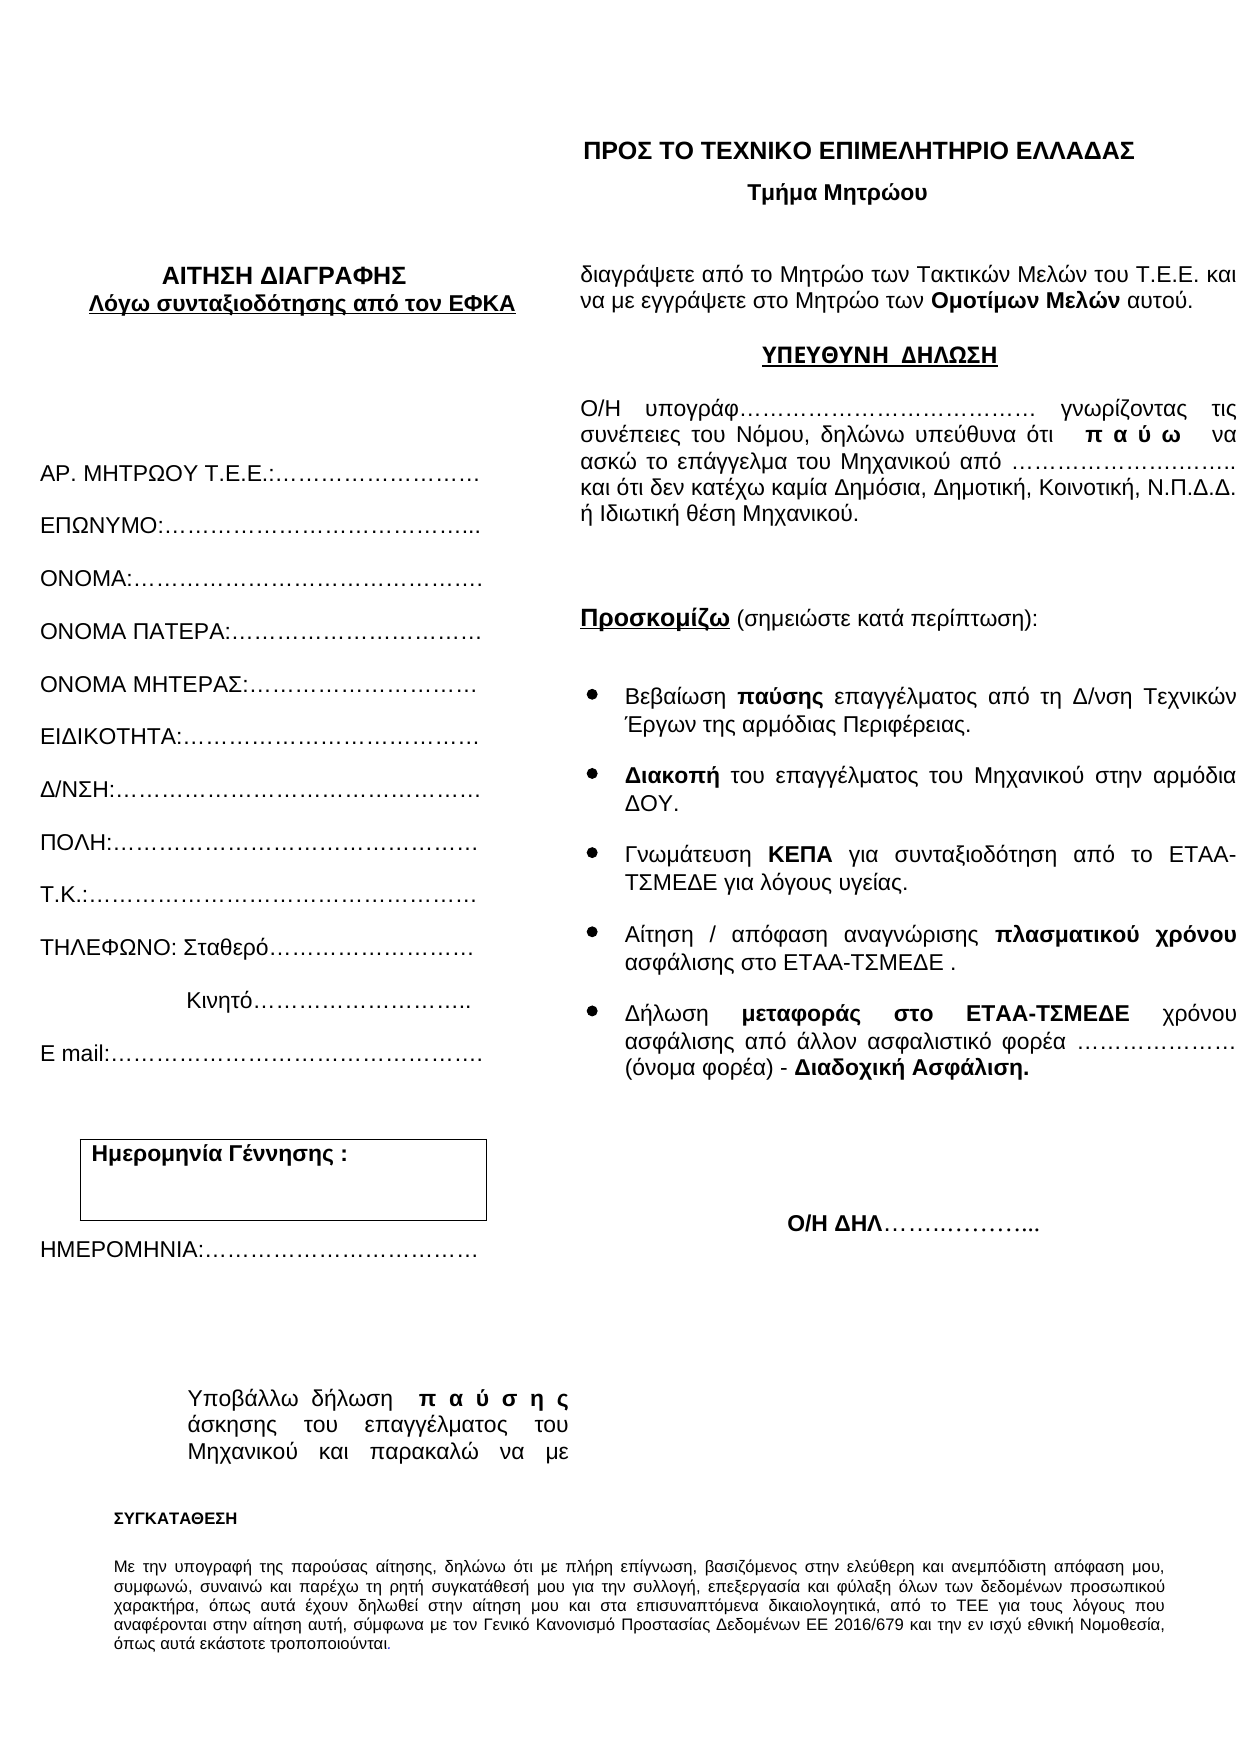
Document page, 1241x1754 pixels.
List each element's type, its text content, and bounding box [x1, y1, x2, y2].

text Ο/Η ΔΗΛ……..………... [787, 1208, 1237, 1237]
subtitle ΑΡ. ΜΗΤΡΩΟΥ Τ.Ε.Ε.:……………………… [40, 460, 520, 486]
text ΟΝΟΜΑ ΠΑΤΕΡΑ:…………………………… [40, 618, 520, 644]
text Ο/Η υπογράφ………………………………… γνωρίζοντας τις συνέπειες του Νόμου, δηλώνω υπεύθυνα ότι π α ύ ω να ασκώ το επάγγελμα του Μηχανικού από ………………….…….. και ότι δεν κατέχω καμία Δημόσια, Δημοτική, Κοινοτική, Ν.Π.Δ.Δ. ή Ιδιωτική θέση Μηχανικού. [580, 395, 1237, 527]
text Δ/ΝΣΗ:………………………………………… [40, 776, 520, 802]
text Υποβάλλω δήλωση π α ύ σ η ς άσκησης του επαγγέλματος του Μηχανικού και παρακαλώ να με διαγράψετε από το Μητρώο των Τακτικών Μελών του Τ.Ε.Ε. και να με εγγράψετε στο Μητρώο των Ομοτίμων Μελών αυτού. [187, 1385, 539, 1464]
list Δήλωση μεταφοράς στο ΕΤΑΑ-ΤΣΜΕΔΕ χρόνου ασφάλισης από άλλον ασφαλιστικό φορέα …………………(όνομα φορέα) - Διαδοχική Ασφάλιση. [587, 1000, 1237, 1080]
text ΟΝΟΜΑ:………………………………………. [40, 565, 520, 592]
text Υποβάλλω δήλωση π α ύ σ η ς άσκησης του επαγγέλματος του Μηχανικού και παρακαλώ να με διαγράψετε από το Μητρώο των Τακτικών Μελών του Τ.Ε.Ε. και να με εγγράψετε στο Μητρώο των Ομοτίμων Μελών αυτού. [580, 261, 1237, 314]
subtitle ΥΠΕΥΘΥΝΗ ΔΗΛΩΣΗ [580, 339, 1167, 370]
table_header Ημερομηνία Γέννησης : [81, 1140, 486, 1220]
text ΤΗΛΕΦΩΝΟ: Σταθερό……………………… [40, 934, 520, 961]
subtitle ΠΡΟΣ ΤΟ ΤΕΧΝΙΚΟ ΕΠΙΜΕΛΗΤΗΡΙΟ ΕΛΛΑΔΑΣ [487, 136, 1237, 165]
text Κινητό……………………….. [40, 987, 520, 1013]
text E mail:…………………………………………. [40, 1039, 520, 1066]
list Αίτηση / απόφαση αναγνώρισης πλασματικού χρόνου ασφάλισης στο ΕΤΑΑ-ΤΣΜΕΔΕ . [587, 921, 1237, 975]
text Προσκομίζω (σημειώστε κατά περίπτωση): [580, 603, 1237, 632]
list Γνωμάτευση ΚΕΠΑ για συνταξιοδότηση από το ΕΤΑΑ-ΤΣΜΕΔΕ για λόγους υγείας. [587, 841, 1237, 896]
subtitle ΑΙΤΗΣΗ ΔΙΑΓΡΑΦΗΣ [69, 261, 498, 290]
list Διακοπή του επαγγέλματος του Μηχανικού στην αρμόδια ΔΟΥ. [587, 762, 1237, 816]
list Βεβαίωση παύσης επαγγέλματος από τη Δ/νση Τεχνικών Έργων της αρμόδιας Περιφέρειας. [587, 683, 1237, 737]
text Τ.Κ.:…………………………………………… [40, 881, 520, 908]
text ΟΝΟΜΑ ΜΗΤΕΡΑΣ:………………………… [40, 671, 520, 697]
text ΕΠΩΝΥΜΟ:…………………………………... [40, 512, 520, 539]
subtitle Λόγω συνταξιοδότησης από τον ΕΦΚΑ [69, 290, 535, 316]
text ΕΙΔΙΚΟΤΗΤΑ:………………………………… [40, 723, 520, 750]
text ΗΜΕΡΟΜΗΝΙΑ:……………………………… [40, 1236, 517, 1262]
text ΠΟΛΗ:………………………………………… [40, 829, 520, 855]
text Τμήμα Μητρώου [487, 179, 1167, 206]
